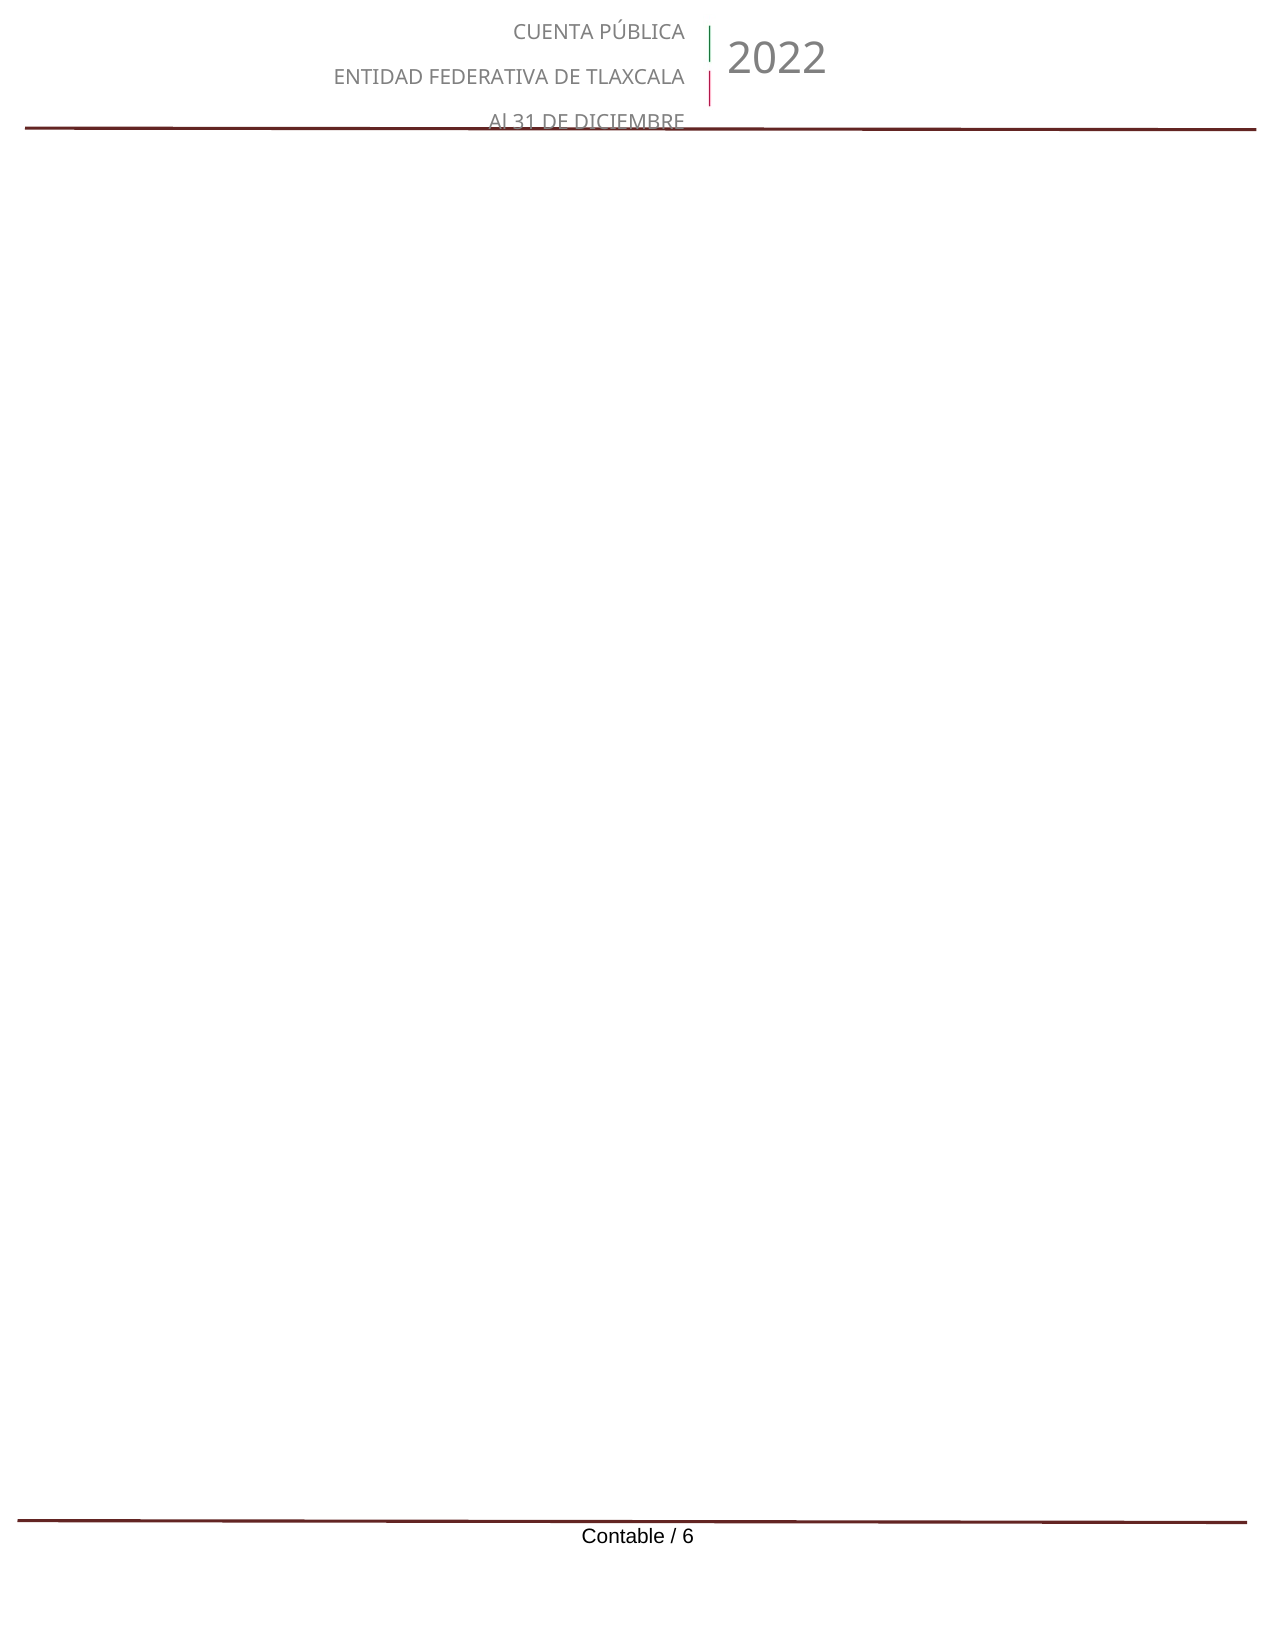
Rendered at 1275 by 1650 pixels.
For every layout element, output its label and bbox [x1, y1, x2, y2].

picture [702, 14, 723, 110]
